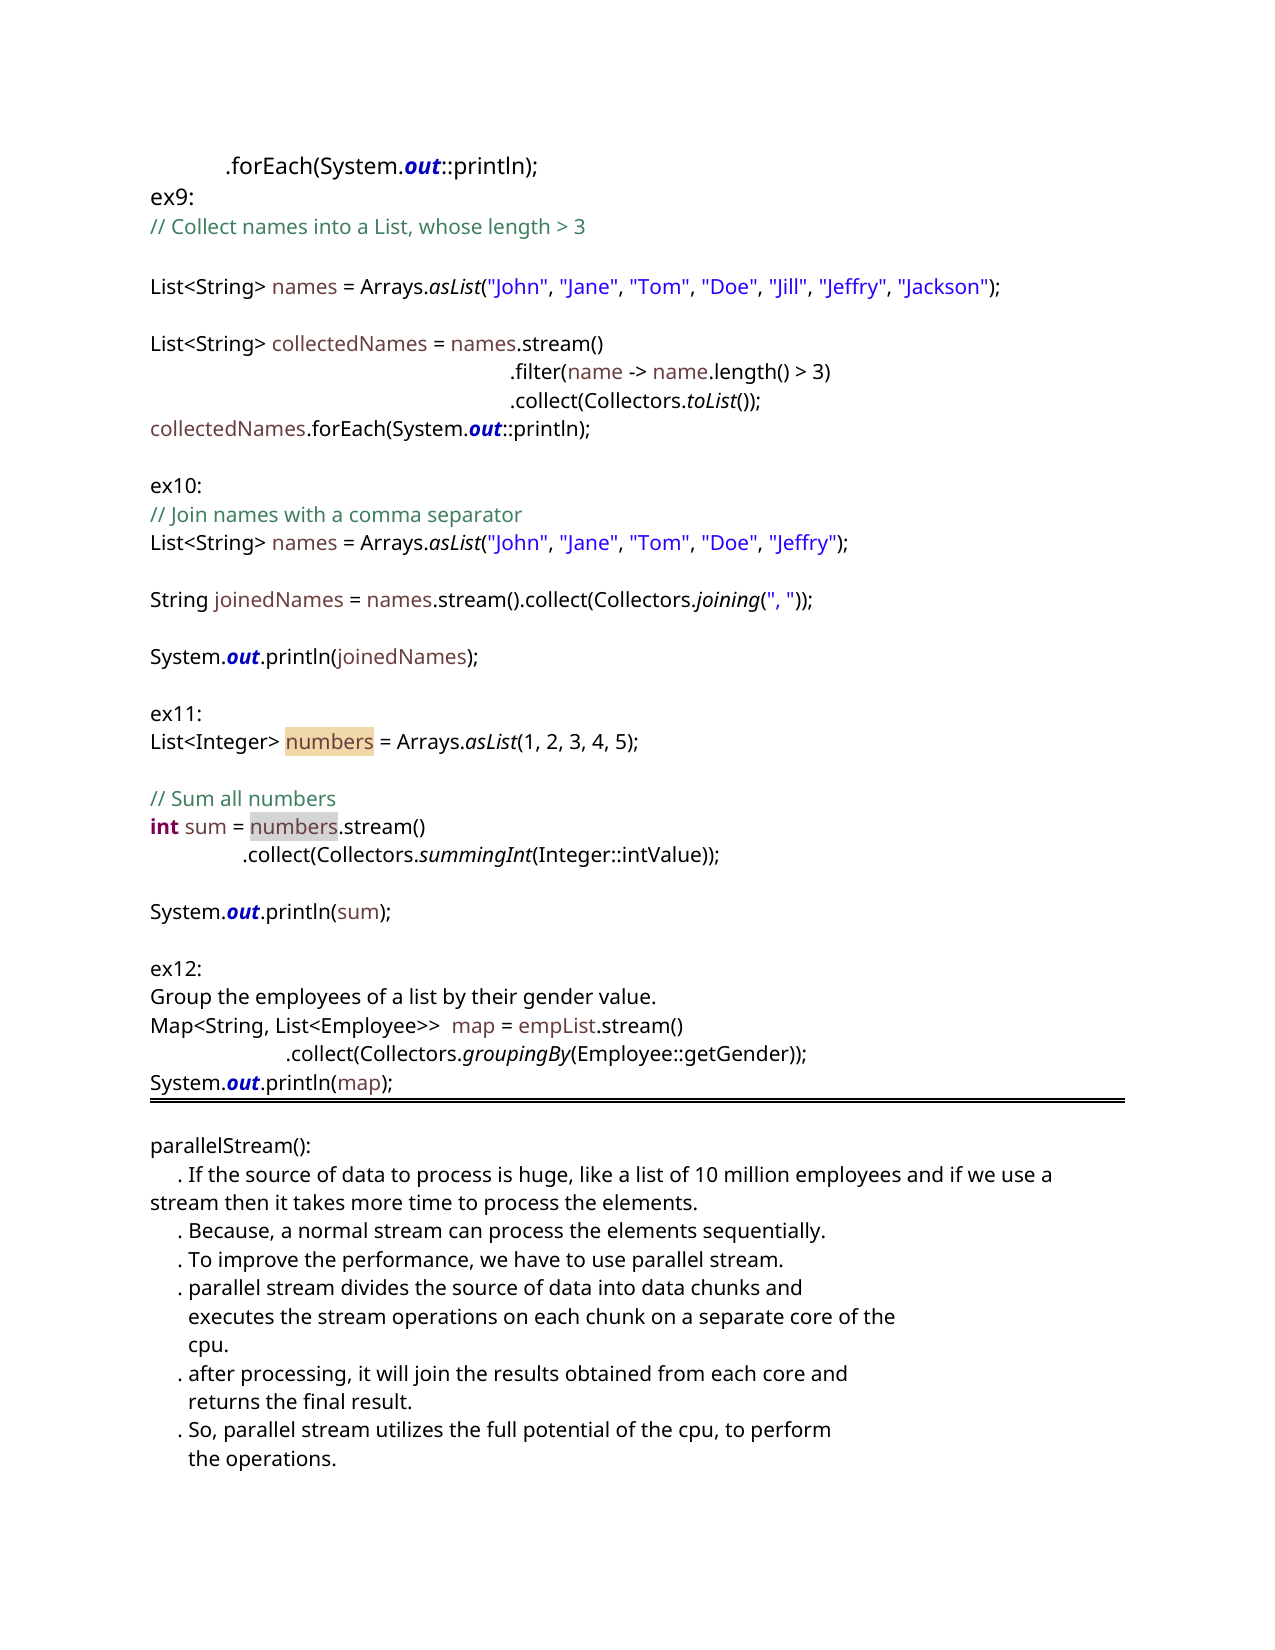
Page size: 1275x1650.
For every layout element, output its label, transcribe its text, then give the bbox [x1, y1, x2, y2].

text . Because, a normal stream can process the elements sequentially. [150, 1217, 1125, 1245]
text .filter(name -> name.length() > 3) [150, 357, 1125, 386]
text Group the employees of a list by their gender value. [150, 982, 1125, 1011]
text List<String> names = Arrays.asList("John", "Jane", "Tom", "Doe", "Jeffry"); [150, 528, 1125, 557]
text // Sum all numbers [150, 784, 1125, 812]
text .collect(Collectors.summingInt(Integer::intValue)); [150, 841, 1125, 869]
text .forEach(System.out::println); [150, 150, 1125, 181]
text .collect(Collectors.toList()); [150, 386, 1125, 414]
text // Collect names into a List, whose length > 3 [150, 212, 1125, 241]
text . If the source of data to process is huge, like a list of 10 million employees and if we use a stream then it takes more time to process the elements. [150, 1160, 1125, 1217]
text . after processing, it will join the results obtained from each core and [150, 1359, 1125, 1387]
text collectedNames.forEach(System.out::println); [150, 414, 1125, 443]
text executes the stream operations on each chunk on a separate core of the [150, 1302, 1125, 1330]
text . To improve the performance, we have to use parallel stream. [150, 1245, 1125, 1273]
text ex12: [150, 954, 1125, 982]
text cpu. [150, 1330, 1125, 1359]
text System.out.println(map); [150, 1068, 1125, 1098]
text parallelStream(): [150, 1131, 1125, 1160]
text .collect(Collectors.groupingBy(Employee::getGender)); [150, 1039, 1125, 1068]
text returns the final result. [150, 1387, 1125, 1416]
text . parallel stream divides the source of data into data chunks and [150, 1273, 1125, 1302]
text ex9: [150, 181, 1125, 212]
text the operations. [150, 1444, 1125, 1472]
text List<Integer> numbers = Arrays.asList(1, 2, 3, 4, 5); [150, 727, 285, 756]
text Map<String, List<Employee>> map = empList.stream() [150, 1011, 1125, 1039]
text // Join names with a comma separator [150, 500, 1125, 528]
text String joinedNames = names.stream().collect(Collectors.joining(", ")); [150, 585, 1125, 613]
text . So, parallel stream utilizes the full potential of the cpu, to perform [150, 1416, 1125, 1444]
text int sum = numbers.stream() [338, 812, 1125, 841]
text ex11: [150, 699, 1125, 727]
text System.out.println(sum); [150, 897, 1125, 925]
text int sum = numbers.stream() [150, 812, 250, 841]
text System.out.println(joinedNames); [150, 642, 1125, 670]
text List<String> collectedNames = names.stream() [150, 329, 1125, 357]
text List<Integer> numbers = Arrays.asList(1, 2, 3, 4, 5); [374, 727, 1125, 756]
text List<String> names = Arrays.asList("John", "Jane", "Tom", "Doe", "Jill", "Jeffry", "Jackson"); [150, 272, 1125, 301]
text ex10: [150, 471, 1125, 500]
